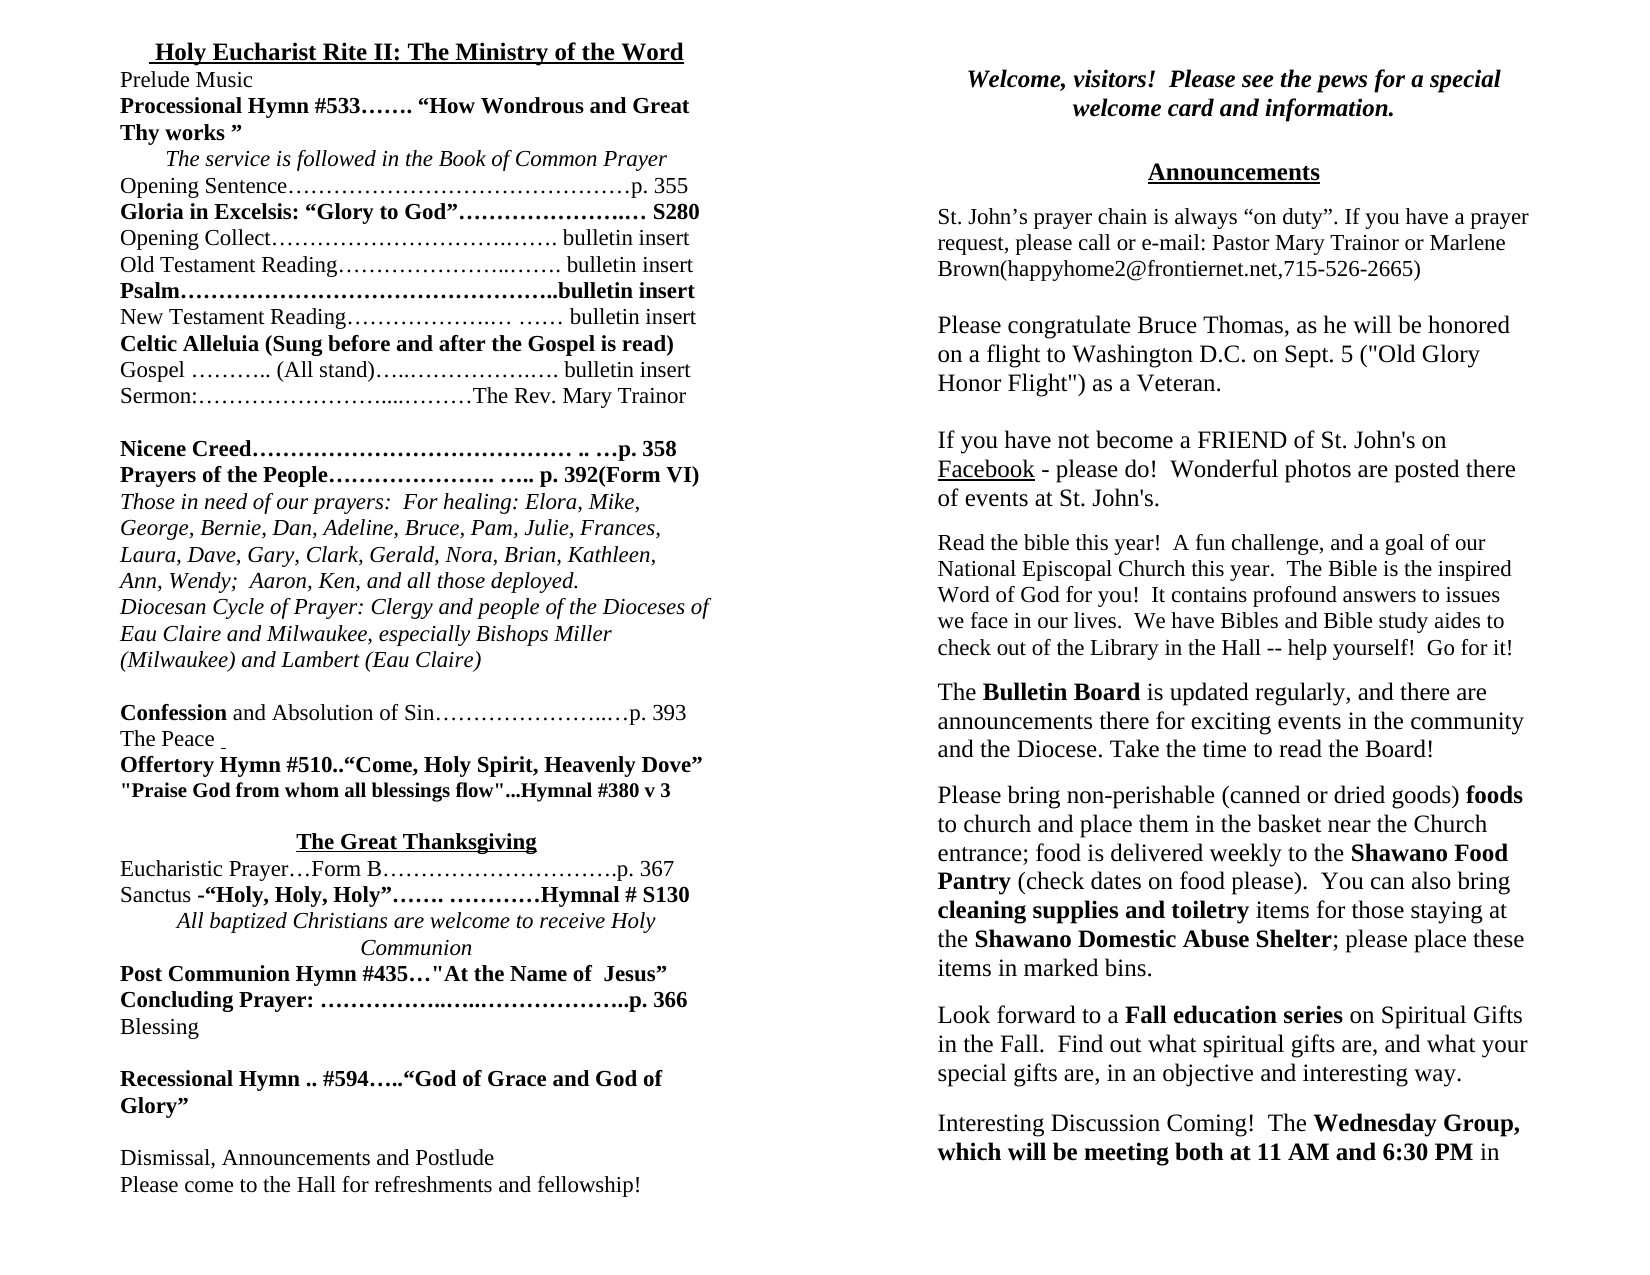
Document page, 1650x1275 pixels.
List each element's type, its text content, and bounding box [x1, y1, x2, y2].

text The Bulletin Board is updated regularly, and there are announcements there for exciting events in the community and the Diocese. Take the time to read the Board! [937, 677, 1530, 763]
text Sanctus -“Holy, Holy, Holy”……. …………Hymnal # S130 [120, 881, 712, 907]
text Eucharistic Prayer…Form B………………………….p. 367 [120, 854, 712, 881]
text Prayers of the People…………………. ….. p. 392(Form VI) [120, 462, 712, 488]
text Ann, Wendy; Aaron, Ken, and all those deployed. [120, 567, 712, 593]
text Read the bible this year! A fun challenge, and a goal of our National Episcopal Church this year. The Bible is the inspired Word of God for you! It contains profound answers to issues we face in our lives. We have Bibles and Bible study aides to check out of the Library in the Hall -- help yourself! Go for it! [937, 528, 1530, 660]
text Announcements [937, 157, 1530, 186]
text Prelude Music [120, 66, 712, 93]
text Blessing [120, 1013, 712, 1039]
text Psalm…………………………………………..bulletin insert [120, 277, 712, 303]
text Celtic Alleluia (Sung before and after the Gospel is read) [120, 330, 712, 356]
text The service is followed in the Book of Common Prayer [120, 145, 712, 172]
text Sermon:……………………....………The Rev. Mary Trainor [120, 382, 712, 409]
text Please congratulate Bruce Thomas, as he will be honored on a flight to Washington D.C. on Sept. 5 ("Old Glory Honor Flight") as a Veteran. [937, 311, 1530, 397]
text Please bring non-perishable (canned or dried goods) foods to church and place them in the basket near the Church entrance; food is delivered weekly to the Shawano Food Pantry (check dates on food please). You can also bring cleaning supplies and toiletry items for those staying at the Shawano Domestic Abuse Shelter; please place these items in marked bins. [937, 780, 1530, 981]
text Opening Collect………………………….……. bulletin insert [120, 224, 712, 251]
text The Peace [120, 725, 712, 751]
text Concluding Prayer: ……………..…..………………..p. 366 [120, 986, 712, 1013]
text Opening Sentence………………………………………p. 355 [120, 172, 712, 198]
text The Great Thanksgiving [120, 828, 712, 854]
text All baptized Christians are welcome to receive Holy Communion [120, 907, 712, 960]
text Nicene Creed…………………………………… .. …p. 358 [120, 435, 712, 462]
text "Praise God from whom all blessings flow"...Hymnal #380 v 3 [120, 778, 712, 802]
text Holy Eucharist Rite II: The Ministry of the Word [120, 37, 712, 66]
text Dismissal, Announcements and Postlude [120, 1144, 712, 1171]
text Gloria in Excelsis: “Glory to God”………………….… S280 [120, 198, 712, 224]
text St. John’s prayer chain is always “on duty”. If you have a prayer request, please call or e-mail: Pastor Mary Trainor or Marlene Brown(happyhome2@frontiernet.net,715-526-2665) [937, 203, 1530, 282]
text Welcome, visitors! Please see the pews for a special welcome card and information. [937, 64, 1530, 121]
text Recessional Hymn .. #594…..“God of Grace and God of Glory” [120, 1065, 712, 1118]
text If you have not become a FRIEND of St. John's on Facebook - please do! Wonderful photos are posted there of events at St. John's. [937, 426, 1530, 512]
text Gospel ……….. (All stand)…..…………….…. bulletin insert [120, 356, 712, 382]
text Look forward to a Fall education series on Spiritual Gifts in the Fall. Find out what spiritual gifts are, and what your special gifts are, in an objective and interesting way. [937, 1001, 1530, 1087]
text New Testament Reading……………….… …… bulletin insert [120, 303, 712, 330]
text Old Testament Reading…………………..……. bulletin insert [120, 251, 712, 277]
text Please come to the Hall for refreshments and fellowship! [120, 1171, 712, 1197]
text Post Communion Hymn #435…"At the Name of Jesus” [120, 960, 712, 986]
text Diocesan Cycle of Prayer: Clergy and people of the Dioceses of Eau Claire and Milwaukee, especially Bishops Miller (Milwaukee) and Lambert (Eau Claire) [120, 593, 712, 672]
text Those in need of our prayers: For healing: Elora, Mike, George, Bernie, Dan, Adeline, Bruce, Pam, Julie, Frances, Laura, Dave, Gary, Clark, Gerald, Nora, Brian, Kathleen, [120, 488, 712, 567]
text Offertory Hymn #510..“Come, Holy Spirit, Heavenly Dove” [120, 751, 712, 778]
text Processional Hymn #533……. “How Wondrous and Great Thy works ” [120, 93, 712, 145]
text Confession and Absolution of Sin…………………..…p. 393 [120, 699, 712, 725]
